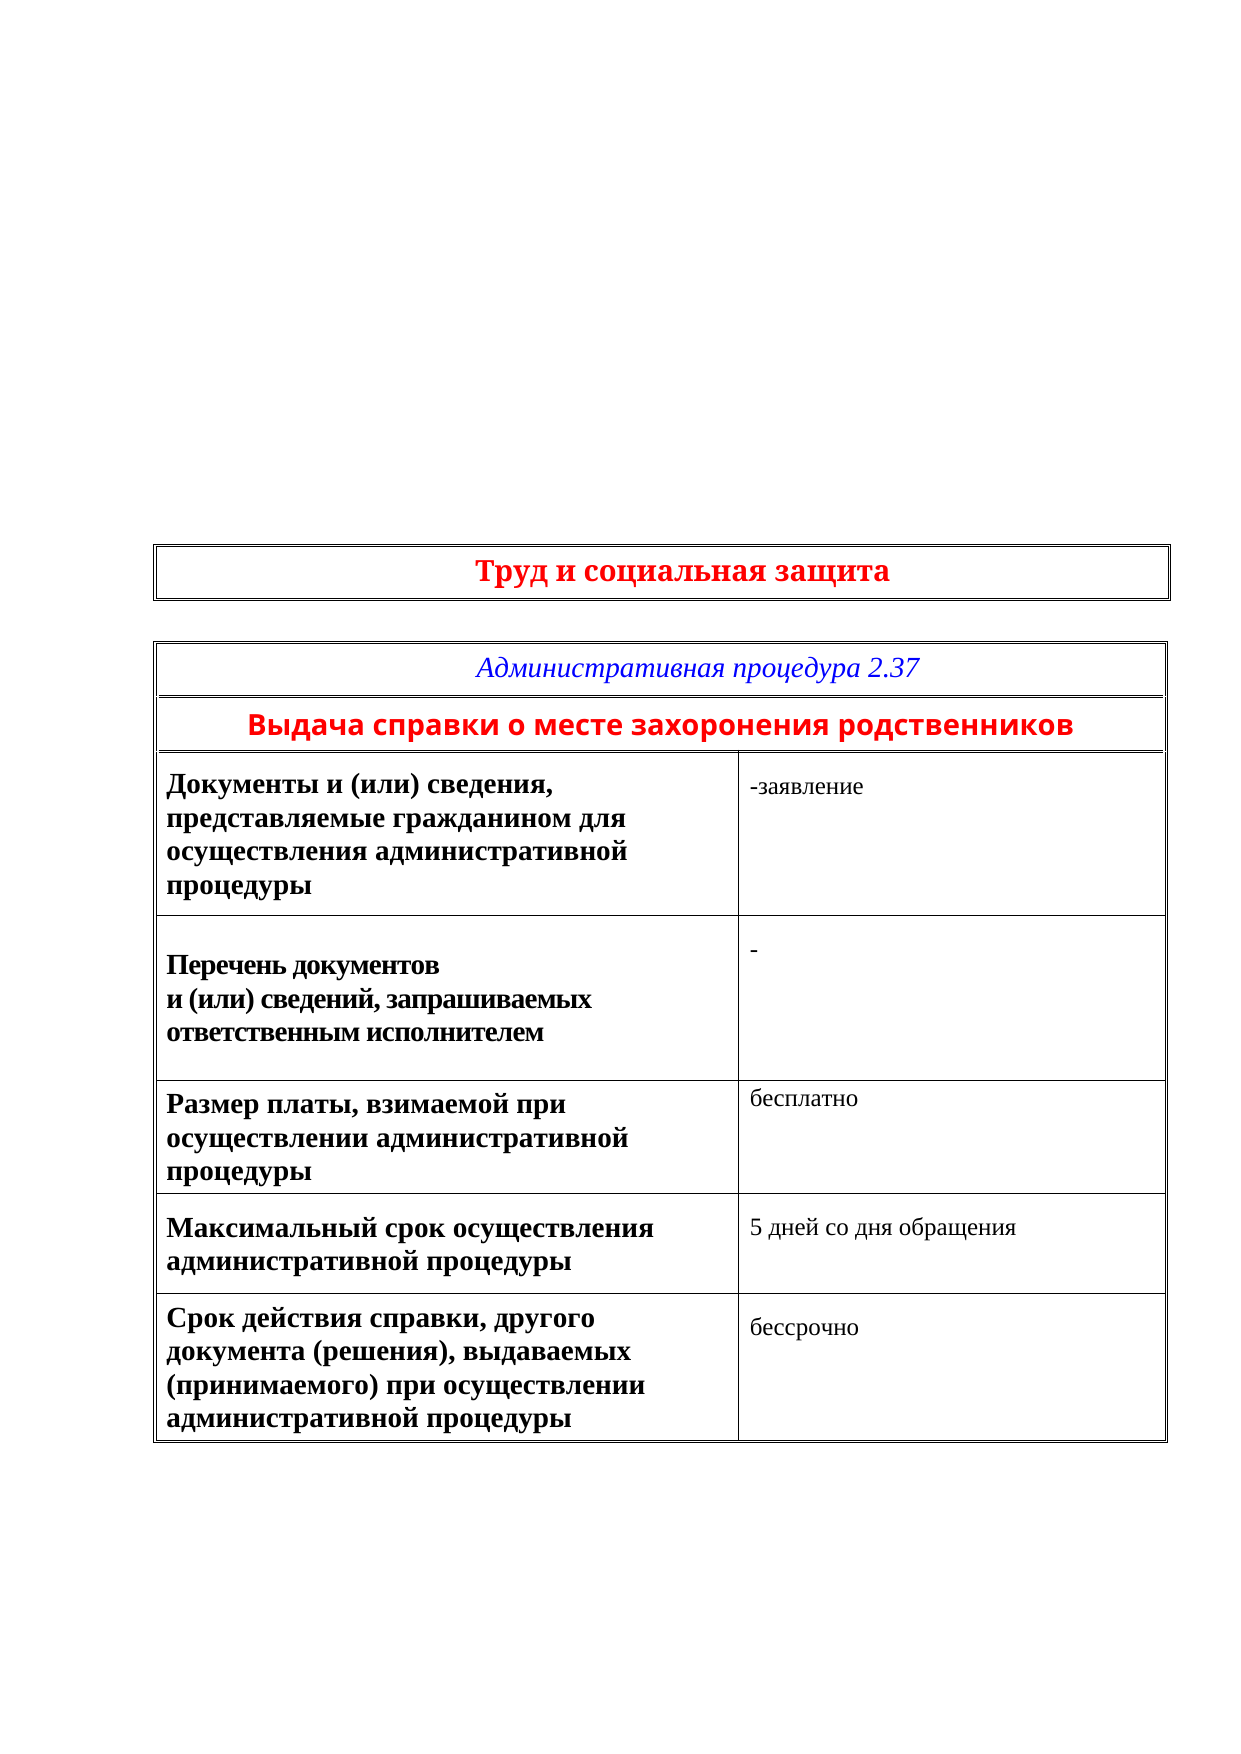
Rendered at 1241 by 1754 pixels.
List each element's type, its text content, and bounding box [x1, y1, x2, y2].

table_cell бесплатно [739, 1081, 1165, 1193]
table_cell Перечень документов и (или) сведений, запрашиваемых ответственным исполнителем [157, 916, 738, 1079]
table_cell Максимальный срок осуществления административной процедуры [157, 1194, 738, 1293]
table_header Административная процедура 2.37 [157, 644, 1165, 695]
table_cell Документы и (или) сведения, представляемые гражданином для осуществления административной процедуры [157, 750, 738, 914]
table_cell Срок действия справки, другого документа (решения), выдаваемых (принимаемого) при осуществлении административной процедуры [157, 1294, 738, 1440]
table_cell -заявление [739, 750, 1165, 914]
table_cell Размер платы, взимаемой при осуществлении административной процедуры [157, 1081, 738, 1193]
table_cell бессрочно [739, 1294, 1165, 1440]
table_header Труд и социальная защита [157, 547, 1168, 598]
table_cell 5 дней со дня обращения [739, 1194, 1165, 1293]
table_cell Выдача справки о месте захоронения родственников [157, 695, 1165, 749]
table_cell - [739, 916, 1165, 1079]
